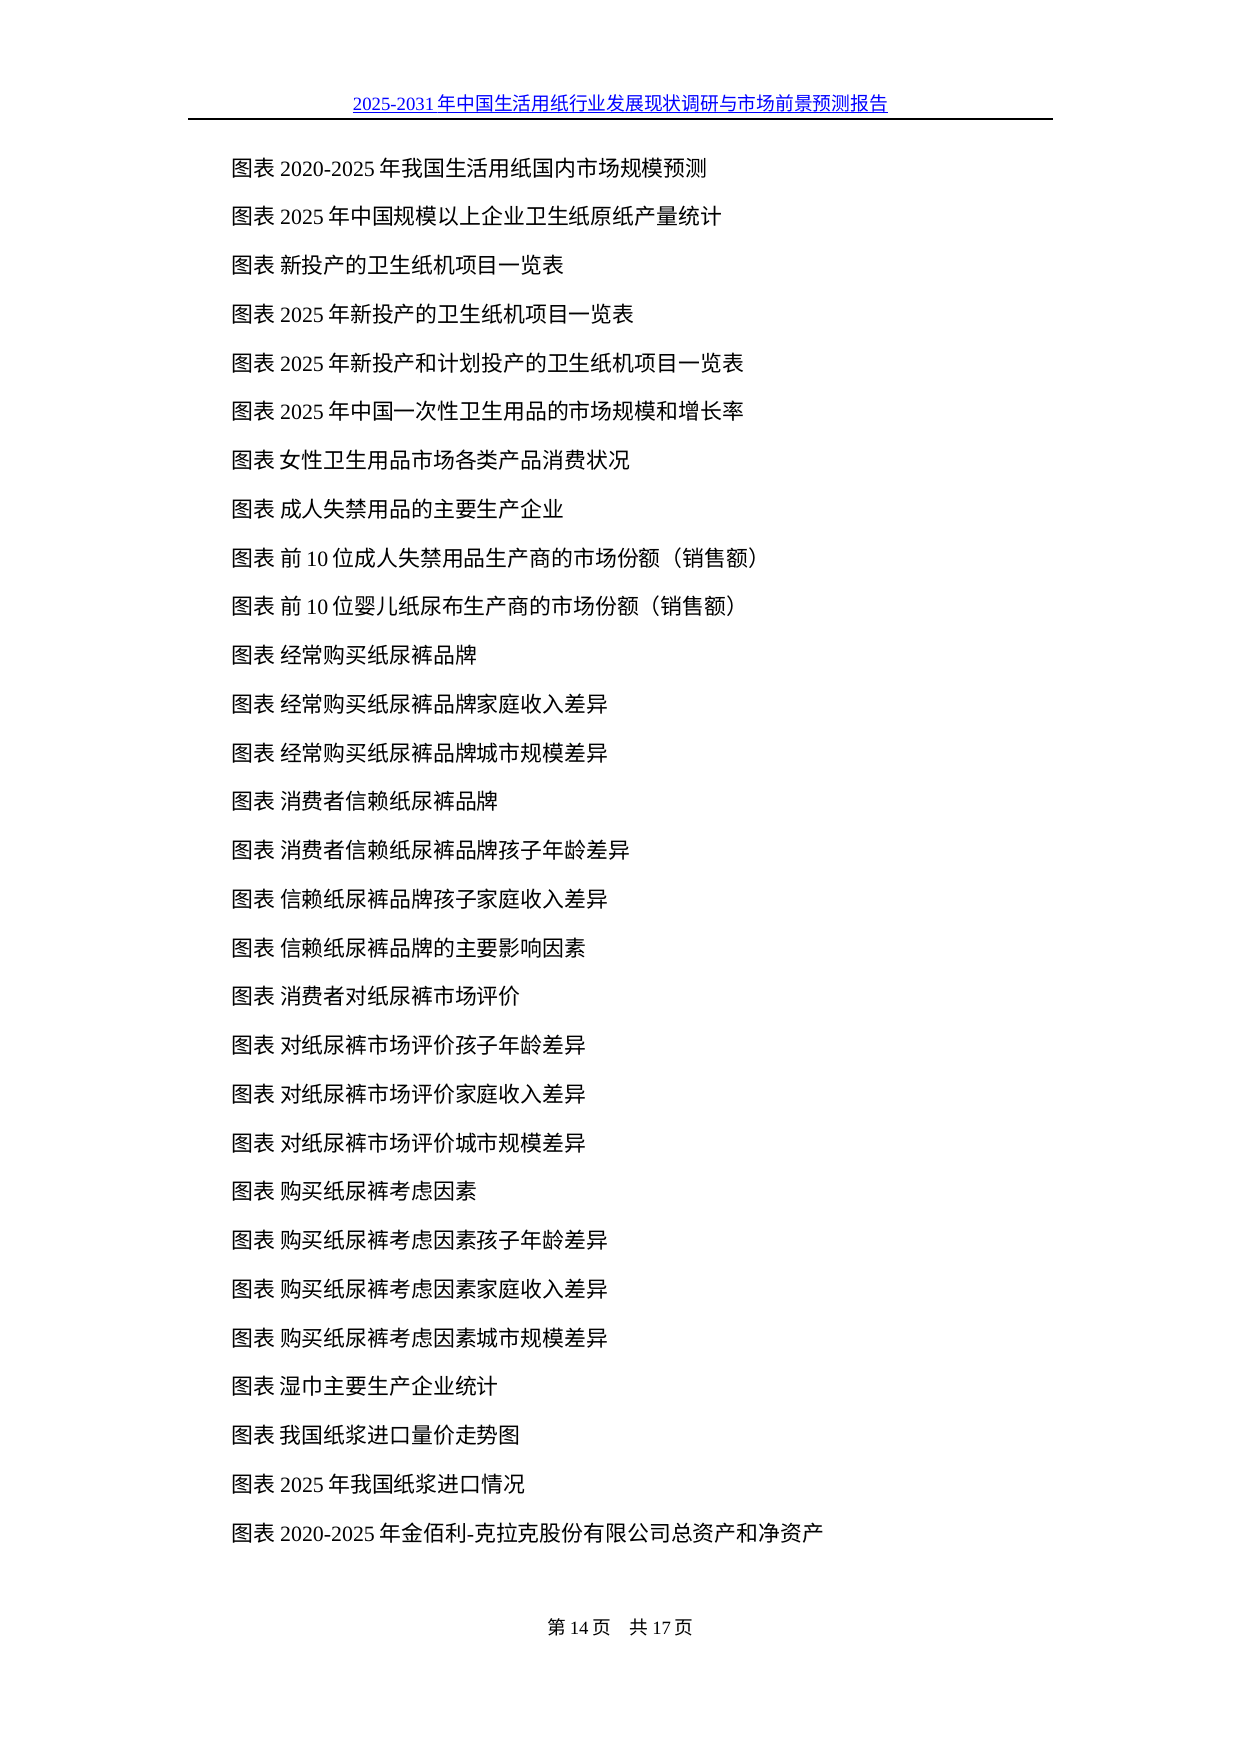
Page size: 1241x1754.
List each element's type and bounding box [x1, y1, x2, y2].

text [187, 150, 1053, 1548]
